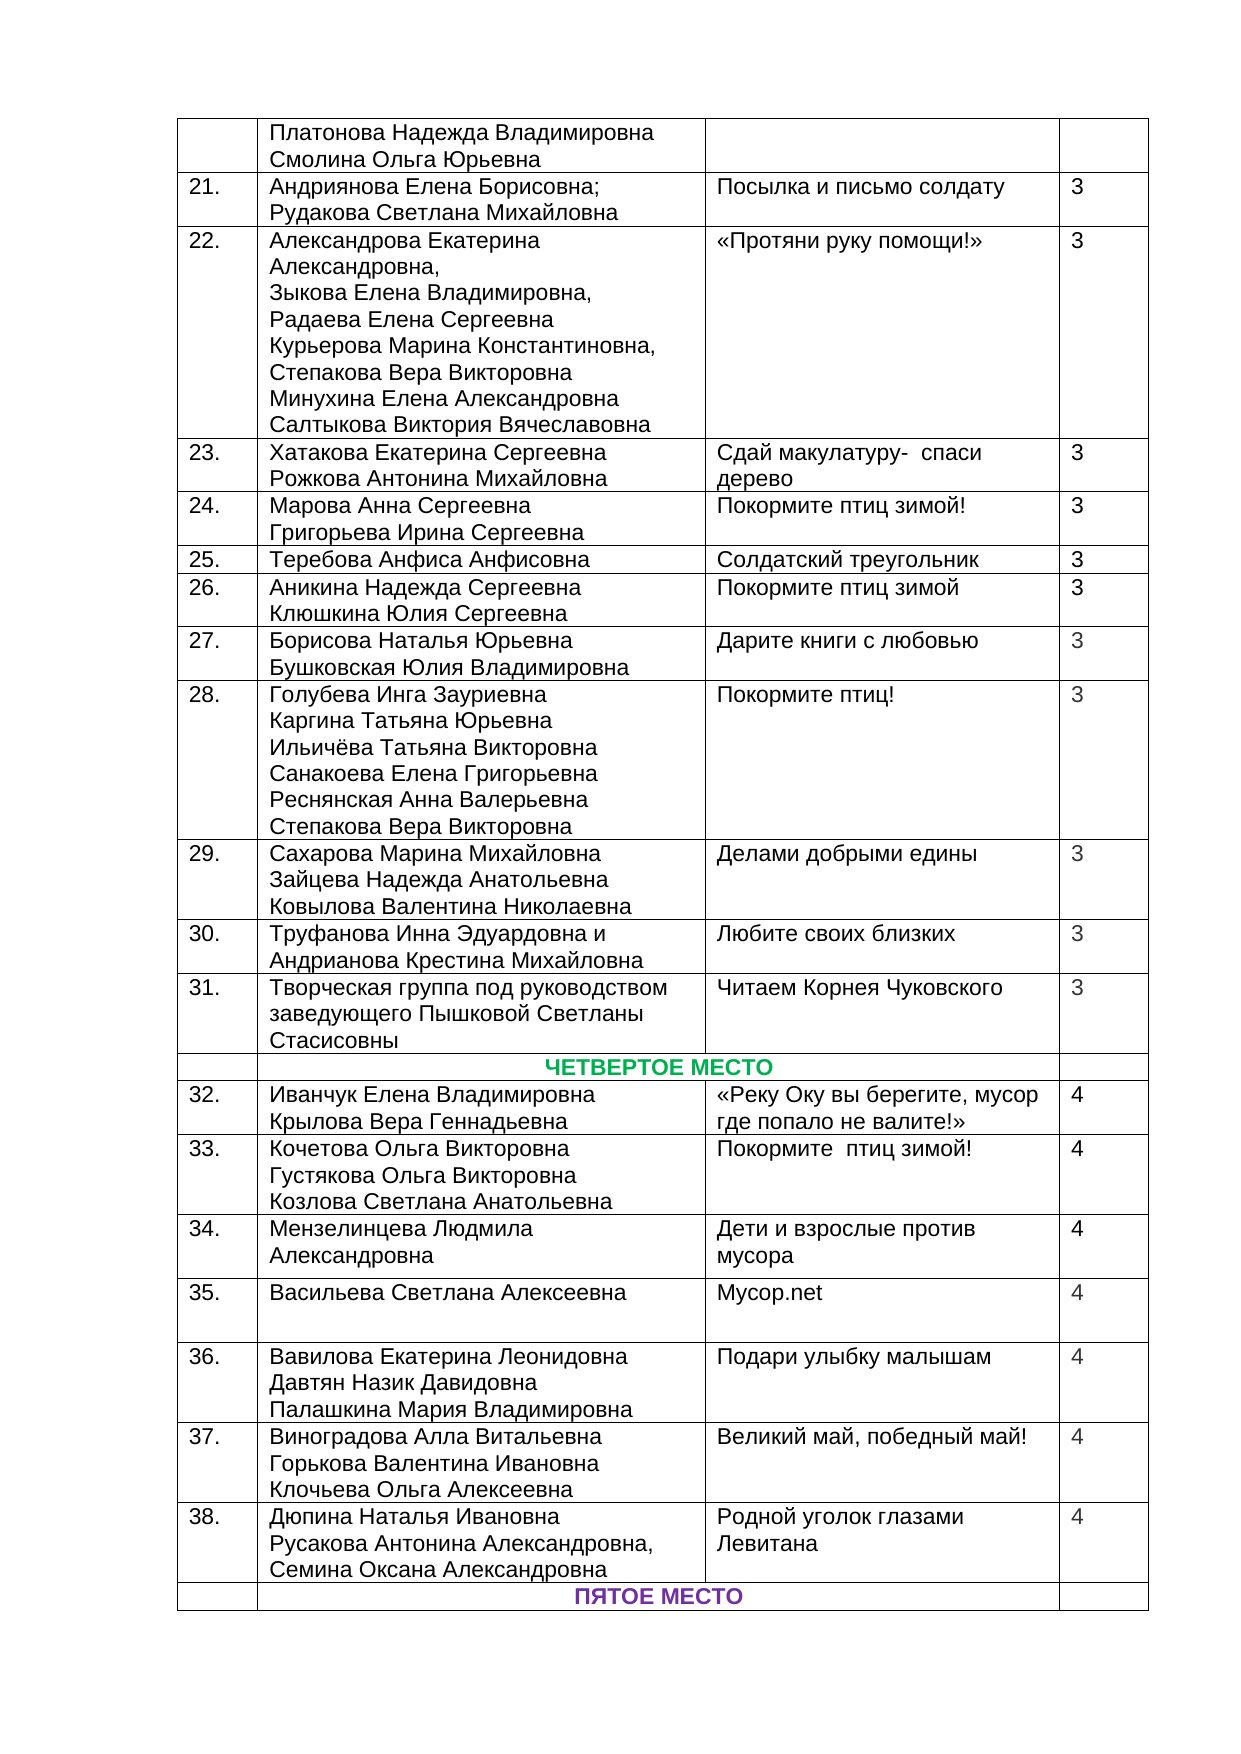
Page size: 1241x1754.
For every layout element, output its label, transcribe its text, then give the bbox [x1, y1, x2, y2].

table_cell 4 [1060, 1135, 1148, 1214]
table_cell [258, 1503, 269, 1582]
table_cell 3 [1060, 574, 1148, 626]
table_cell Любите своих близких [706, 920, 1059, 973]
table_cell [178, 1423, 257, 1502]
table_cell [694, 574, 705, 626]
table_cell Родной уголок глазами Левитана [706, 1503, 1059, 1582]
table_cell [178, 119, 257, 172]
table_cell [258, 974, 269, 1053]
table_cell 4 [1060, 1503, 1148, 1582]
table_cell Иванчук Елена Владимировна Крылова Вера Геннадьевна [258, 1081, 705, 1134]
table_cell 4 [1060, 1279, 1148, 1342]
table_cell 3 [1060, 920, 1148, 973]
table_cell Солдатский треугольник [706, 546, 1059, 572]
table_cell [178, 1054, 257, 1080]
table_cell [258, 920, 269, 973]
table_cell Великий май, победный май! [706, 1423, 1059, 1502]
table_cell Покормите птиц зимой! [706, 492, 1059, 545]
table_cell Васильева Светлана Алексеевна [258, 1279, 705, 1342]
table_cell [178, 681, 257, 839]
table_cell ЧЕТВЕРТОЕ МЕСТО [258, 1054, 1059, 1080]
table_cell Дети и взрослые против мусора [706, 1215, 1059, 1278]
table_cell [178, 1081, 257, 1134]
table_cell [178, 546, 257, 572]
table_cell 3 [1060, 974, 1148, 1053]
table_cell [178, 1503, 257, 1582]
table_cell 3 [1060, 492, 1148, 545]
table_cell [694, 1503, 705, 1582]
table_cell Подари улыбку малышам [706, 1343, 1059, 1422]
table_cell [178, 920, 257, 973]
table_cell Сдай макулатуру- спаси дерево [706, 439, 1059, 491]
table_cell Виноградова Алла Витальевна Горькова Валентина Ивановна Клочьева Ольга Алексеевна [258, 1423, 705, 1502]
table_cell ПЯТОЕ МЕСТО [258, 1583, 1059, 1610]
table_cell «Реку Оку вы берегите, мусор где попало не валите!» [706, 1081, 1059, 1134]
table_cell Теребова Анфиса Анфисовна [258, 546, 705, 572]
table_cell [178, 840, 257, 919]
table_cell 3 [1060, 546, 1148, 572]
table_cell Борисова Наталья Юрьевна Бушковская Юлия Владимировна [258, 627, 705, 680]
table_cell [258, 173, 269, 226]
table_cell Хатакова Екатерина Сергеевна Рожкова Антонина Михайловна [258, 439, 705, 491]
table_cell 4 [1060, 1081, 1148, 1134]
table_cell 3 [1060, 840, 1148, 919]
table_cell Вавилова Екатерина Леонидовна Давтян Назик Давидовна Палашкина Мария Владимировна [258, 1343, 705, 1422]
table_cell [178, 974, 257, 1053]
table_cell Делами добрыми едины [706, 840, 1059, 919]
table_cell Покормите птиц зимой [706, 574, 1059, 626]
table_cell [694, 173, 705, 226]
table_cell [178, 1343, 257, 1422]
table_cell [178, 1583, 257, 1610]
table_cell [178, 173, 257, 226]
table_cell 4 [1060, 1423, 1148, 1502]
table_cell [178, 227, 257, 437]
table_cell Боченкова Ольга Александровна Егорова Лариса Юрьевна Логинова Ирина Александровна Платонова Надежда Владимировна Смолина Ольга Юрьевна [258, 119, 705, 172]
table_cell 3 [1060, 439, 1148, 491]
table_cell Читаем Корнея Чуковского [706, 974, 1059, 1053]
table_cell 3 [1060, 627, 1148, 680]
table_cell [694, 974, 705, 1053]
table_cell Александрова Екатерина Александровна, Зыкова Елена Владимировна, Радаева Елена Сергеевна Курьерова Марина Константиновна, Степакова Вера Викторовна Минухина Елена Александровна Салтыкова Виктория Вячеславовна [258, 227, 705, 437]
table_cell Посылка и письмо солдату [706, 173, 1059, 226]
table_cell Мензелинцева Людмила Александровна [258, 1215, 705, 1278]
table_cell [178, 1135, 257, 1214]
table_cell «Протяни руку помощи!» [706, 227, 1059, 437]
table_cell [178, 1279, 257, 1342]
table_cell 3 [1060, 173, 1148, 226]
table_cell [178, 574, 257, 626]
table_cell [178, 439, 257, 491]
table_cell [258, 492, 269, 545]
table_cell [1060, 1054, 1148, 1080]
table_cell Голубева Инга Зауриевна Каргина Татьяна Юрьевна Ильичёва Татьяна Викторовна Санакоева Елена Григорьевна Реснянская Анна Валерьевна Степакова Вера Викторовна [258, 681, 705, 839]
table_cell [1060, 1583, 1148, 1610]
table_cell Сахарова Марина Михайловна Зайцева Надежда Анатольевна Ковылова Валентина Николаевна [258, 840, 705, 919]
table_cell 4 [1060, 1215, 1148, 1278]
table_cell Дарите книги с любовью [706, 627, 1059, 680]
table_cell 3 [1060, 681, 1148, 839]
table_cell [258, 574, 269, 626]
table_cell Мусор.net [706, 1279, 1059, 1342]
table_cell Покормите птиц зимой! [706, 1135, 1059, 1214]
table_cell 3 [1060, 119, 1148, 172]
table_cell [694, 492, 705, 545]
table_cell 3 [1060, 227, 1148, 437]
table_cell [706, 119, 1059, 172]
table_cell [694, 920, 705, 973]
table_cell Покормите птиц! [706, 681, 1059, 839]
table_cell [178, 492, 257, 545]
table_cell [178, 1215, 257, 1278]
table_cell [178, 627, 257, 680]
table_cell 4 [1060, 1343, 1148, 1422]
table_cell Кочетова Ольга Викторовна Густякова Ольга Викторовна Козлова Светлана Анатольевна [258, 1135, 705, 1214]
